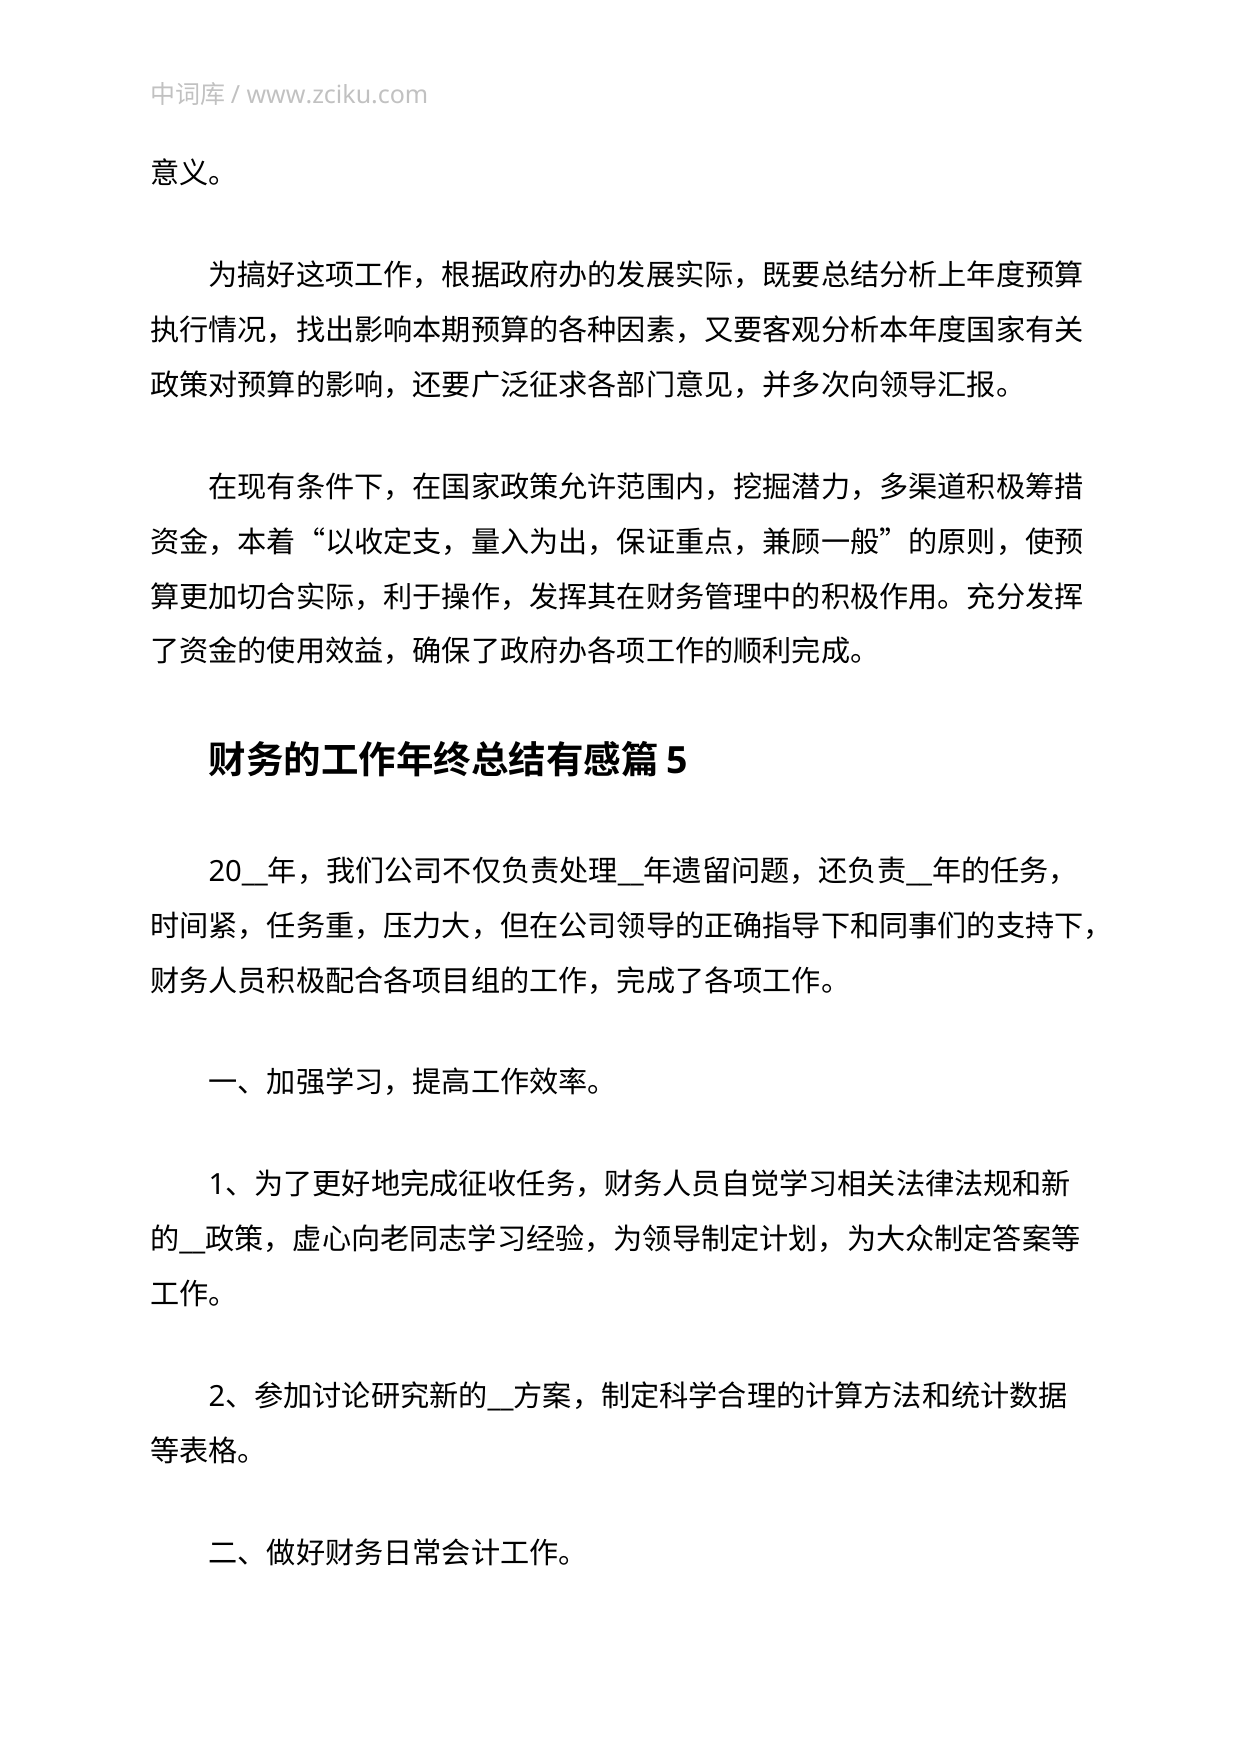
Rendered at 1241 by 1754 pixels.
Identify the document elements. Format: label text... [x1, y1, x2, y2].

text 2、参加讨论研究新的__方案，制定科学合理的计算方法和统计数据等表格。 [150, 1373, 1090, 1470]
text 财务的工作年终总结有感篇5 [150, 730, 1090, 784]
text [150, 150, 1090, 192]
text 一、加强学习，提高工作效率。 [150, 1059, 1090, 1101]
text 20__年，我们公司不仅负责处理__年遗留问题，还负责__年的任务，时间紧，任务重，压力大，但在公司领导的正确指导下和同事们的支持下，财务人员积极配合各项目组的工作，完成了各项工作。 [150, 847, 1090, 999]
text 在现有条件下，在国家政策允许范围内，挖掘潜力，多渠道积极筹措资金，本着“以收定支，量入为出，保证重点，兼顾一般”的原则，使预算更加切合实际，利于操作，发挥其在财务管理中的积极作用。充分发挥了资金的使用效益，确保了政府办各项工作的顺利完成。 [150, 463, 1090, 670]
text 1、为了更好地完成征收任务，财务人员自觉学习相关法律法规和新的__政策，虚心向老同志学习经验，为领导制定计划，为大众制定答案等工作。 [150, 1161, 1090, 1313]
text 二、做好财务日常会计工作。 [150, 1529, 1090, 1572]
text 为搞好这项工作，根据政府办的发展实际，既要总结分析上年度预算执行情况，找出影响本期预算的各种因素，又要客观分析本年度国家有关政策对预算的影响，还要广泛征求各部门意见，并多次向领导汇报。 [150, 252, 1090, 404]
